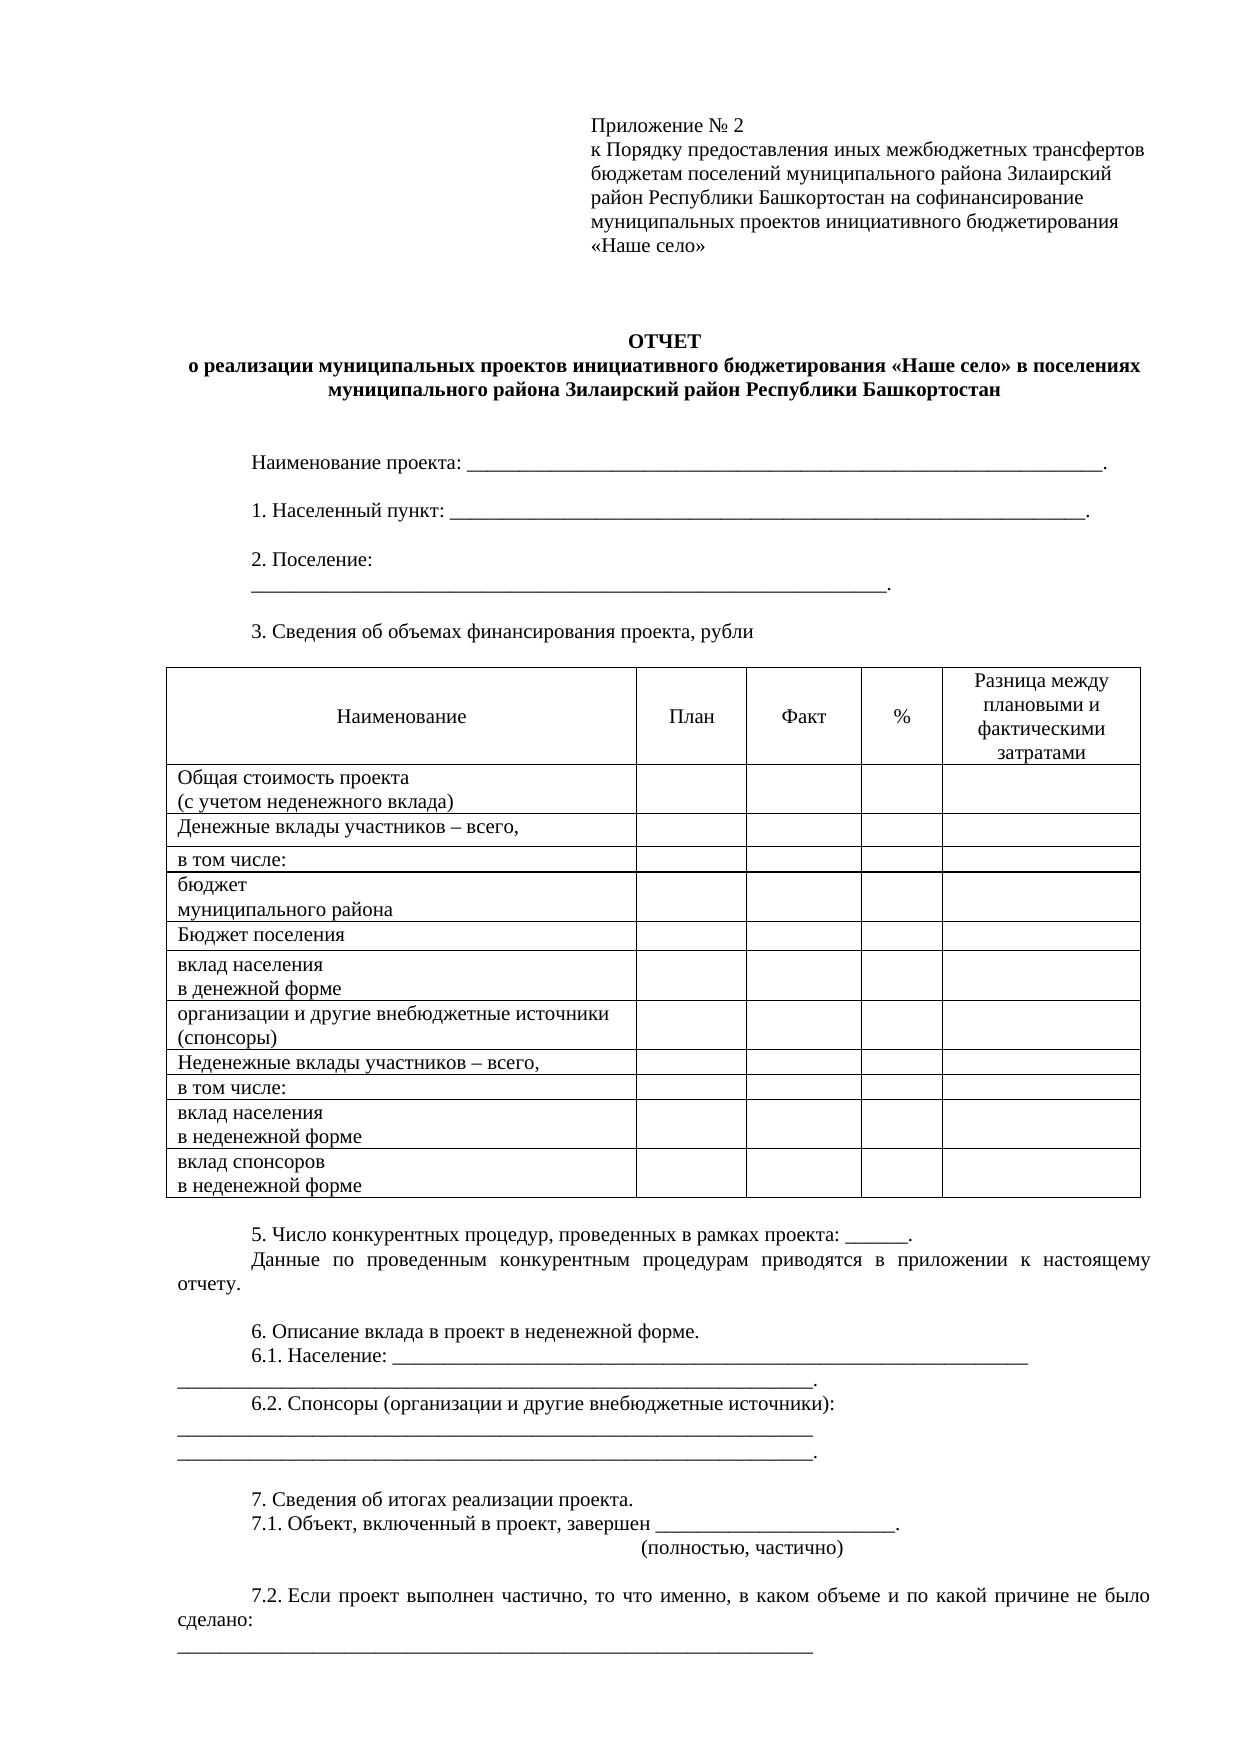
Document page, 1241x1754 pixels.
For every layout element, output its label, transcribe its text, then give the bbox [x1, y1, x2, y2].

table_cell [943, 1050, 1140, 1074]
table_cell [943, 1001, 1140, 1049]
table_cell [747, 1149, 861, 1197]
table_cell [637, 873, 746, 921]
table_cell [747, 1075, 861, 1099]
table_cell [747, 847, 861, 871]
text о реализации муниципальных проектов инициативного бюджетирования «Наше село» в поселениях муниципального района Зилаирский район Республики Башкортостан [177, 353, 1152, 401]
table_cell [862, 847, 942, 871]
table_header % [862, 668, 942, 764]
table_cell Неденежные вклады участников – всего, [167, 1050, 636, 1074]
table_cell в том числе: [167, 1075, 636, 1099]
table_cell [943, 765, 1140, 813]
table_cell [862, 873, 942, 921]
table_cell вклад спонсоров в неденежной форме [167, 1149, 636, 1197]
table_cell [943, 1075, 1140, 1099]
table_cell [637, 1100, 746, 1148]
table_cell организации и другие внебюджетные источники (спонсоры) [167, 1001, 636, 1049]
text _____________________________________________________________ [177, 1631, 1152, 1656]
table_cell [637, 1149, 746, 1197]
text (полностью, частично) [177, 1535, 1152, 1559]
text Наименование проекта: _____________________________________________________________. [177, 450, 1152, 474]
table_cell [747, 1050, 861, 1074]
table_cell [637, 1001, 746, 1049]
text 7.1. Объект, включенный в проект, завершен _______________________. [177, 1511, 1152, 1535]
table_cell [862, 922, 942, 950]
text 6. Описание вклада в проект в неденежной форме. [177, 1319, 1152, 1343]
table_cell [943, 922, 1140, 950]
table_cell [943, 951, 1140, 999]
table_header Факт [747, 668, 861, 764]
text _____________________________________________________________. [177, 1367, 1152, 1391]
table_header План [637, 668, 746, 764]
text 7. Сведения об итогах реализации проекта. [215, 1487, 1152, 1511]
text ОТЧЕТ [177, 329, 1152, 353]
table_cell [747, 814, 861, 846]
table_cell Бюджет поселения [167, 922, 636, 950]
table_cell [637, 814, 746, 846]
table_cell [637, 1050, 746, 1074]
table_cell Денежные вклады участников – всего, [167, 814, 636, 846]
text 3. Сведения об объемах финансирования проекта, рубли [177, 619, 1152, 643]
text Приложение № 2 [591, 113, 1152, 137]
table_cell [747, 1001, 861, 1049]
table_cell [862, 814, 942, 846]
text 1. Населенный пункт: _____________________________________________________________. [177, 498, 1152, 522]
table_cell вклад населения в денежной форме [167, 951, 636, 999]
text 7.2. Если проект выполнен частично, то что именно, в каком объеме и по какой причине не было сделано: [177, 1583, 1152, 1631]
table_cell Общая стоимость проекта (с учетом неденежного вклада) [167, 765, 636, 813]
text _____________________________________________________________. [177, 1439, 1152, 1463]
text Данные по проведенным конкурентным процедурам приводятся в приложении к настоящему отчету. [177, 1246, 1152, 1294]
table_cell [637, 765, 746, 813]
table_cell [747, 922, 861, 950]
table_cell [862, 1100, 942, 1148]
table_cell [637, 951, 746, 999]
table_cell [943, 1149, 1140, 1197]
text 6.1. Население: _____________________________________________________________ [177, 1343, 1152, 1367]
table_cell [747, 873, 861, 921]
table_cell [862, 765, 942, 813]
table_header Разница между плановыми и фактическими затратами [943, 668, 1140, 764]
table_cell [637, 1075, 746, 1099]
table_header Наименование [167, 668, 636, 764]
text _____________________________________________________________. [177, 571, 1152, 594]
table_cell [747, 951, 861, 999]
text к Порядку предоставления иных межбюджетных трансфертов бюджетам поселений муниципального района Зилаирский район Республики Башкортостан на софинансирование муниципальных проектов инициативного бюджетирования «Наше село» [591, 137, 1152, 257]
table_cell в том числе: [167, 847, 636, 871]
table_cell [862, 1149, 942, 1197]
table_cell [637, 922, 746, 950]
table_cell [862, 951, 942, 999]
table_cell [747, 765, 861, 813]
table_cell [862, 1001, 942, 1049]
table_cell [637, 847, 746, 871]
table_cell [943, 814, 1140, 846]
table_cell [747, 1100, 861, 1148]
table_cell [862, 1050, 942, 1074]
text 2. Поселение: [177, 546, 1152, 571]
text 5. Число конкурентных процедур, проведенных в рамках проекта: ______. [177, 1222, 1152, 1246]
table_cell [862, 1075, 942, 1099]
table_cell [943, 1100, 1140, 1148]
table_cell [943, 873, 1140, 921]
table_cell бюджет муниципального района [167, 873, 636, 921]
table_cell вклад населения в неденежной форме [167, 1100, 636, 1148]
table_cell [943, 847, 1140, 871]
text 6.2. Спонсоры (организации и другие внебюджетные источники): _____________________________________________________________ [177, 1391, 1152, 1439]
